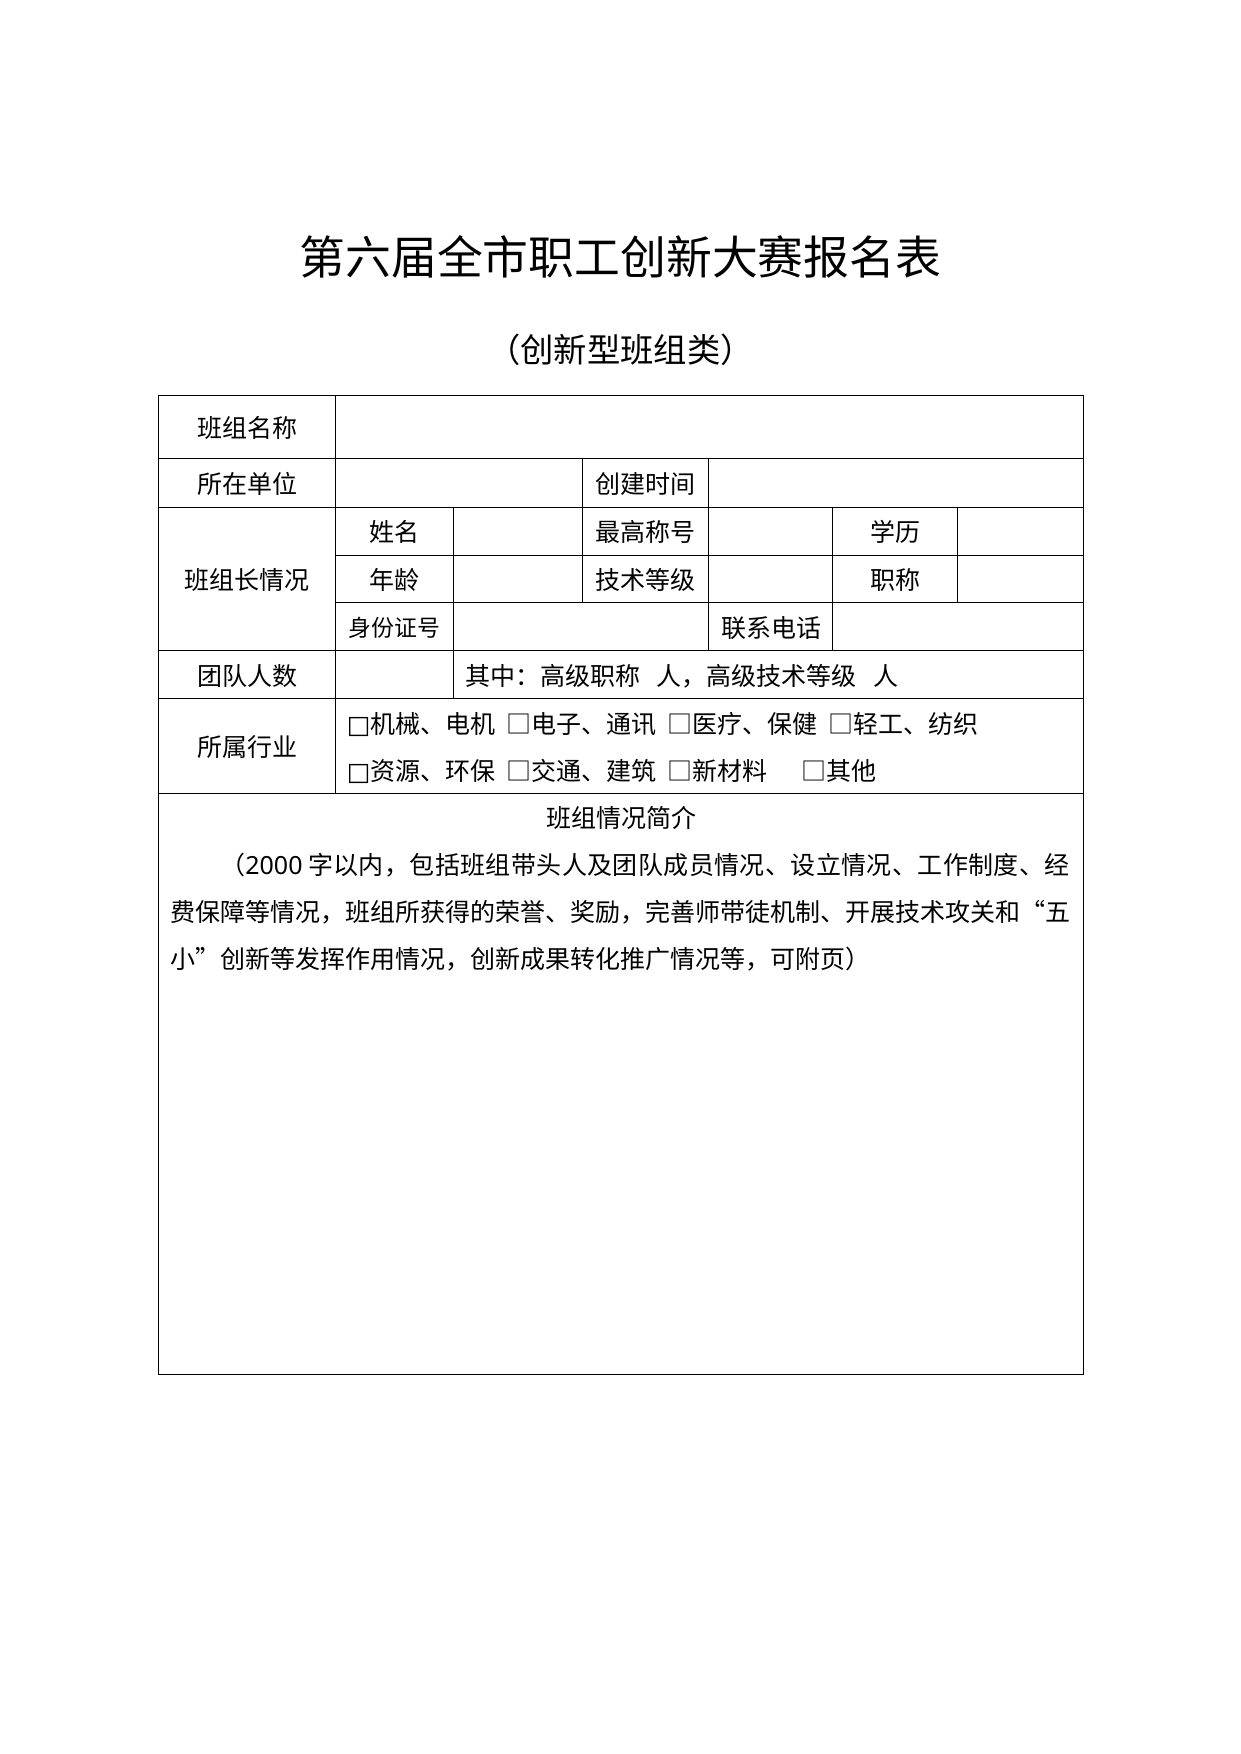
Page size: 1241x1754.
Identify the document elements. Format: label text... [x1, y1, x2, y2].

table_cell 最高称号 [583, 508, 708, 554]
table_cell [709, 508, 832, 554]
table_cell [709, 459, 1083, 507]
table_cell [454, 508, 582, 554]
table_cell [336, 459, 582, 507]
table_cell 技术等级 [583, 556, 708, 602]
table_cell 职称 [833, 556, 957, 602]
table_cell □机械、电机 □电子、通讯 □医疗、保健 □轻工、纺织 □资源、环保 □交通、建筑 □新材料 □其他 [336, 699, 1083, 792]
table_cell 团队人数 [159, 651, 335, 698]
table_cell [709, 556, 832, 602]
table_cell 所属行业 [159, 699, 335, 792]
table_cell 年龄 [336, 556, 453, 602]
table_cell 姓名 [336, 508, 453, 554]
table_header [336, 396, 1083, 458]
table_cell [454, 556, 582, 602]
table_cell [958, 556, 1083, 602]
table_cell 其中：高级职称 人，高级技术等级 人 [454, 651, 1083, 698]
table_cell [336, 651, 453, 698]
table_cell [833, 603, 1083, 650]
table_header 班组名称 [159, 396, 335, 458]
table_cell 班组长情况 [159, 508, 335, 650]
text （创新型班组类） [159, 301, 1081, 395]
table_cell 联系电话 [709, 603, 832, 650]
table_cell [454, 603, 708, 650]
table_cell 创建时间 [583, 459, 708, 507]
table_cell 所在单位 [159, 459, 335, 507]
table_cell 班组情况简介 （2000字以内，包括班组带头人及团队成员情况、设立情况、工作制度、经费保障等情况，班组所获得的荣誉、奖励，完善师带徒机制、开展技术攻关和“五小”创新等发挥作用情况，创新成果转化推广情况等，可附页） [159, 794, 1083, 1374]
table_cell [958, 508, 1083, 554]
text 第六届全市职工创新大赛报名表 [159, 208, 1081, 301]
table_cell 身份证号 [336, 603, 453, 650]
table_cell 学历 [833, 508, 957, 554]
